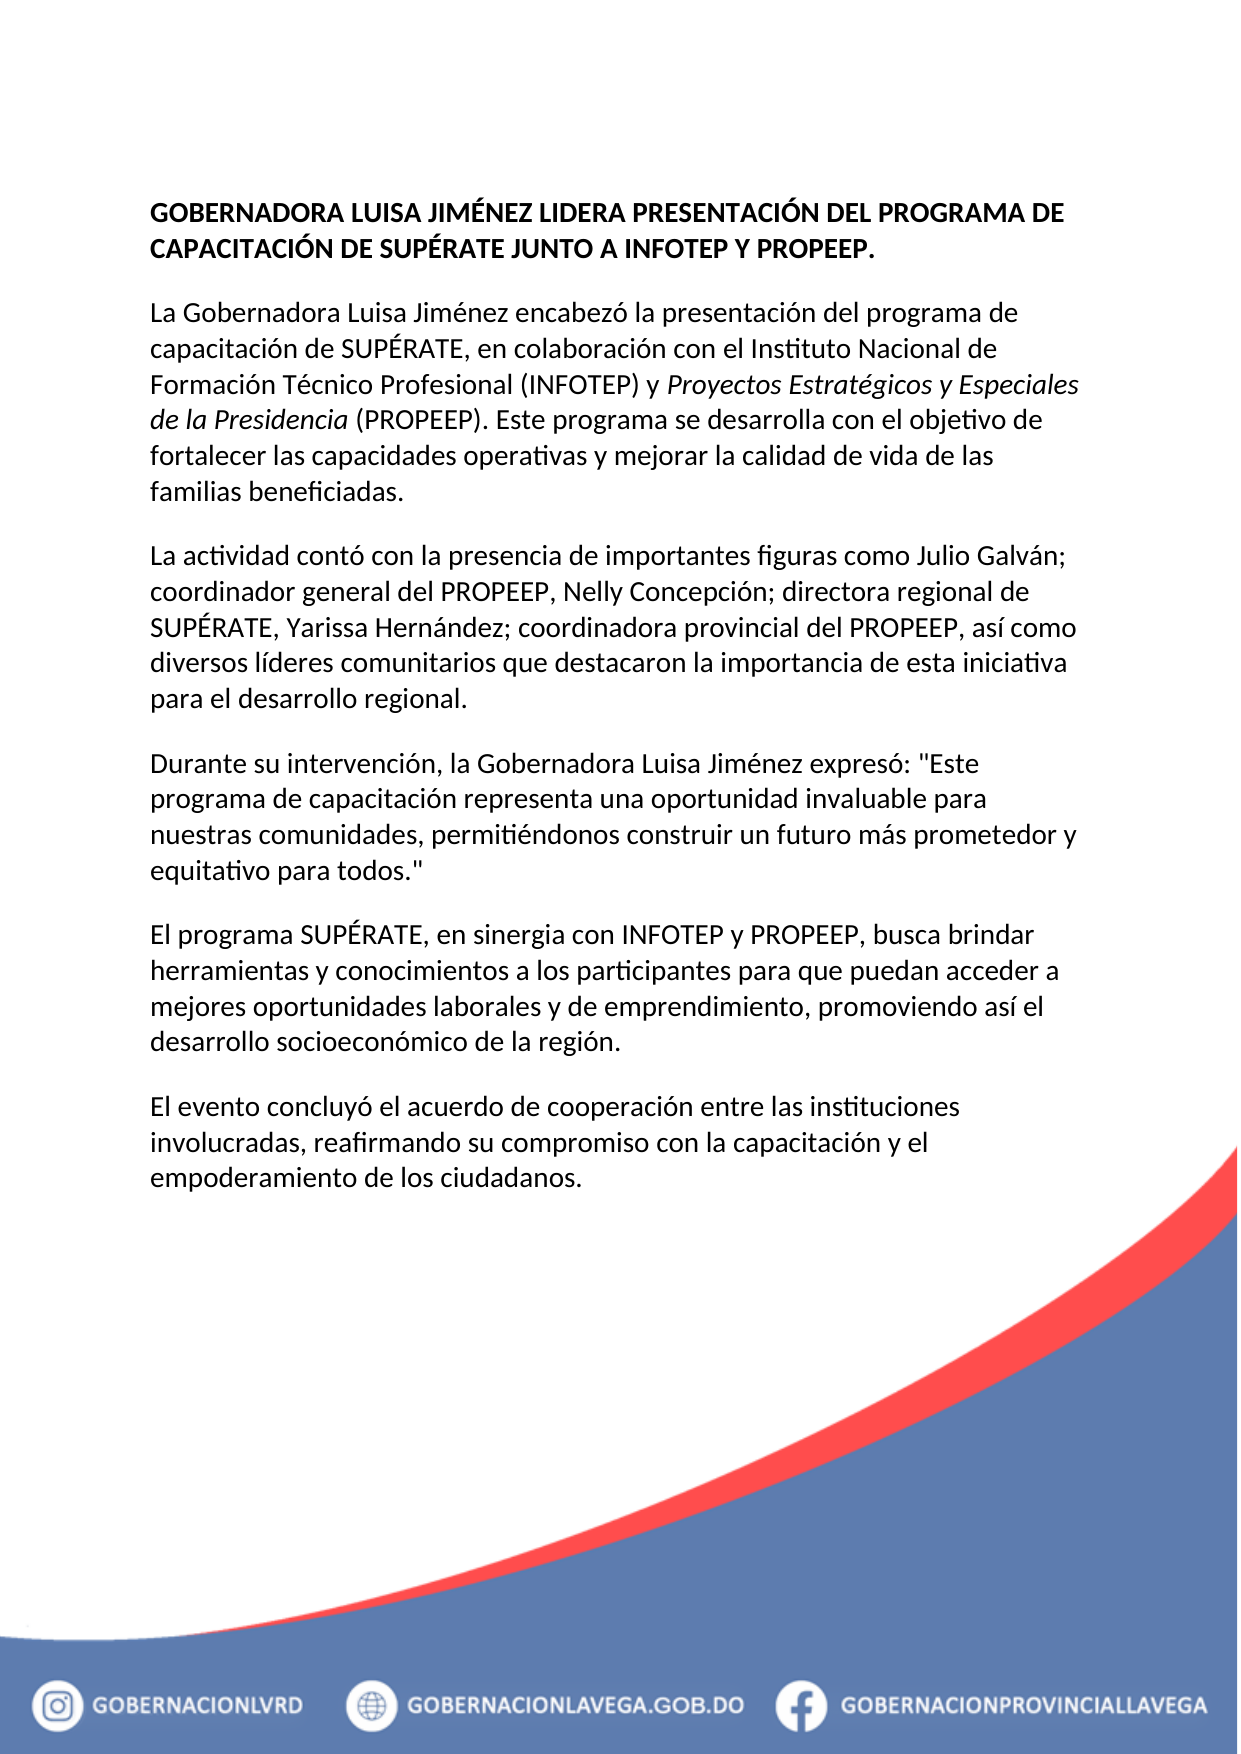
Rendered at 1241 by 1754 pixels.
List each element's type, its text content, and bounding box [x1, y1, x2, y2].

text Durante su intervención, la Gobernadora Luisa Jiménez expresó: "Este programa de capacitación representa una oportunidad invaluable para nuestras comunidades, permitiéndonos construir un futuro más prometedor y equitativo para todos." [150, 745, 1090, 887]
text El evento concluyó el acuerdo de cooperación entre las instituciones involucradas, reafirmando su compromiso con la capacitación y el empoderamiento de los ciudadanos. [150, 1088, 1090, 1195]
text La actividad contó con la presencia de importantes figuras como Julio Galván; coordinador general del PROPEEP, Nelly Concepción; directora regional de SUPÉRATE, Yarissa Hernández; coordinadora provincial del PROPEEP, así como diversos líderes comunitarios que destacaron la importancia de esta iniciativa para el desarrollo regional. [150, 537, 1090, 716]
text El programa SUPÉRATE, en sinergia con INFOTEP y PROPEEP, busca brindar herramientas y conocimientos a los participantes para que puedan acceder a mejores oportunidades laborales y de emprendimiento, promoviendo así el desarrollo socioeconómico de la región. [150, 916, 1090, 1059]
text La Gobernadora Luisa Jiménez encabezó la presentación del programa de capacitación de SUPÉRATE, en colaboración con el Instituto Nacional de Formación Técnico Profesional (INFOTEP) y Proyectos Estratégicos y Especiales de la Presidencia (PROPEEP). Este programa se desarrolla con el objetivo de fortalecer las capacidades operativas y mejorar la calidad de vida de las familias beneficiadas. [150, 294, 1090, 508]
picture [0, 1114, 1238, 1754]
text GOBERNADORA LUISA JIMÉNEZ LIDERA PRESENTACIÓN DEL PROGRAMA DE CAPACITACIÓN DE SUPÉRATE JUNTO A INFOTEP Y PROPEEP. [150, 194, 1090, 265]
